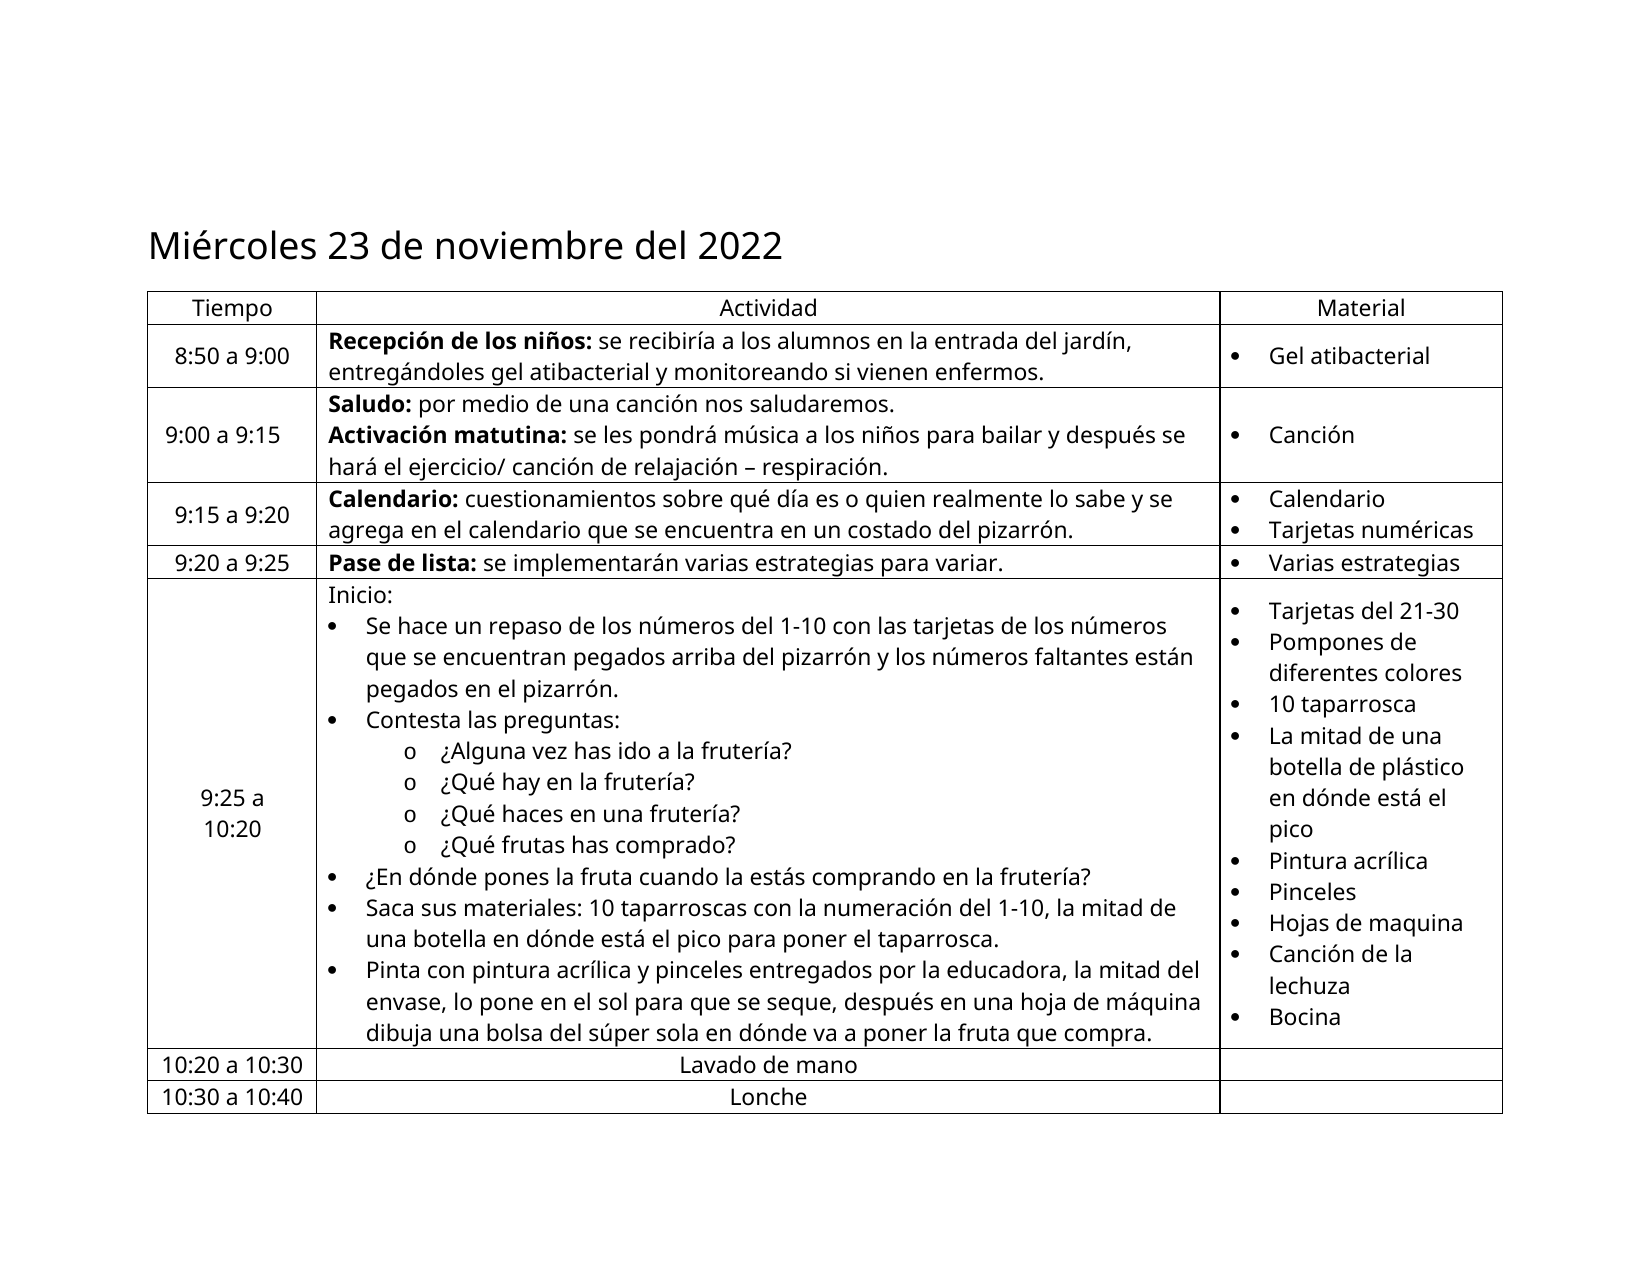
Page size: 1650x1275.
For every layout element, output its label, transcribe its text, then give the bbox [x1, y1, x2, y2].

table_cell 10:20 a 10:30 [148, 1049, 316, 1080]
table_cell [1221, 1081, 1502, 1112]
table_cell 9:15 a 9:20 [148, 483, 316, 545]
table_cell 9:00 a 9:15 [148, 388, 316, 482]
table_cell 8:50 a 9:00 [148, 325, 316, 387]
table_cell Lonche [317, 1081, 1219, 1112]
table_cell Pase de lista: se implementarán varias estrategias para variar. [317, 546, 1219, 578]
table_cell Canción [1221, 388, 1502, 482]
table_cell 10:30 a 10:40 [148, 1081, 316, 1112]
table_header Tiempo [148, 292, 316, 323]
table_cell Recepción de los niños: se recibiría a los alumnos en la entrada del jardín, entregándoles gel atibacterial y monitoreando si vienen enfermos. [317, 325, 1219, 387]
table_cell 9:20 a 9:25 [148, 546, 316, 578]
table_cell Varias estrategias [1221, 546, 1502, 578]
table_header Actividad [317, 292, 1219, 323]
table_cell Saludo: por medio de una canción nos saludaremos. Activación matutina: se les pondrá música a los niños para bailar y después se hará el ejercicio/ canción de relajación – respiración. [317, 388, 1219, 482]
table_cell Calendario Tarjetas numéricas [1221, 483, 1502, 545]
table_cell Lavado de mano [317, 1049, 1219, 1080]
table_cell Gel atibacterial [1221, 325, 1502, 387]
table_cell Calendario: cuestionamientos sobre qué día es o quien realmente lo sabe y se agrega en el calendario que se encuentra en un costado del pizarrón. [317, 483, 1219, 545]
table_cell Tarjetas del 21-30 Pompones de diferentes colores 10 taparrosca La mitad de una botella de plástico en dónde está el pico Pintura acrílica Pinceles Hojas de maquina Canción de la lechuza Bocina [1221, 579, 1502, 1048]
table_header Material [1221, 292, 1502, 323]
table_cell Inicio: Se hace un repaso de los números del 1-10 con las tarjetas de los números que se encuentran pegados arriba del pizarrón y los números faltantes están pegados en el pizarrón. Contesta las preguntas: ¿Alguna vez has ido a la frutería? ¿Qué hay en la frutería? ¿Qué haces en una frutería? ¿Qué frutas has comprado? ¿En dónde pones la fruta cuando la estás comprando en la frutería? Saca sus materiales: 10 taparroscas con la numeración del 1-10, la mitad de una botella en dónde está el pico para poner el taparrosca. Pinta con pintura acrílica y pinceles entregados por la educadora, la mitad del envase, lo pone en el sol para que se seque, después en una hoja de máquina dibuja una bolsa del súper sola en dónde va a poner la fruta que compra. [317, 579, 1219, 1048]
text Miércoles 23 de noviembre del 2022 [148, 219, 1502, 271]
table_cell 9:25 a 10:20 [148, 579, 316, 1048]
table_cell [1221, 1049, 1502, 1080]
